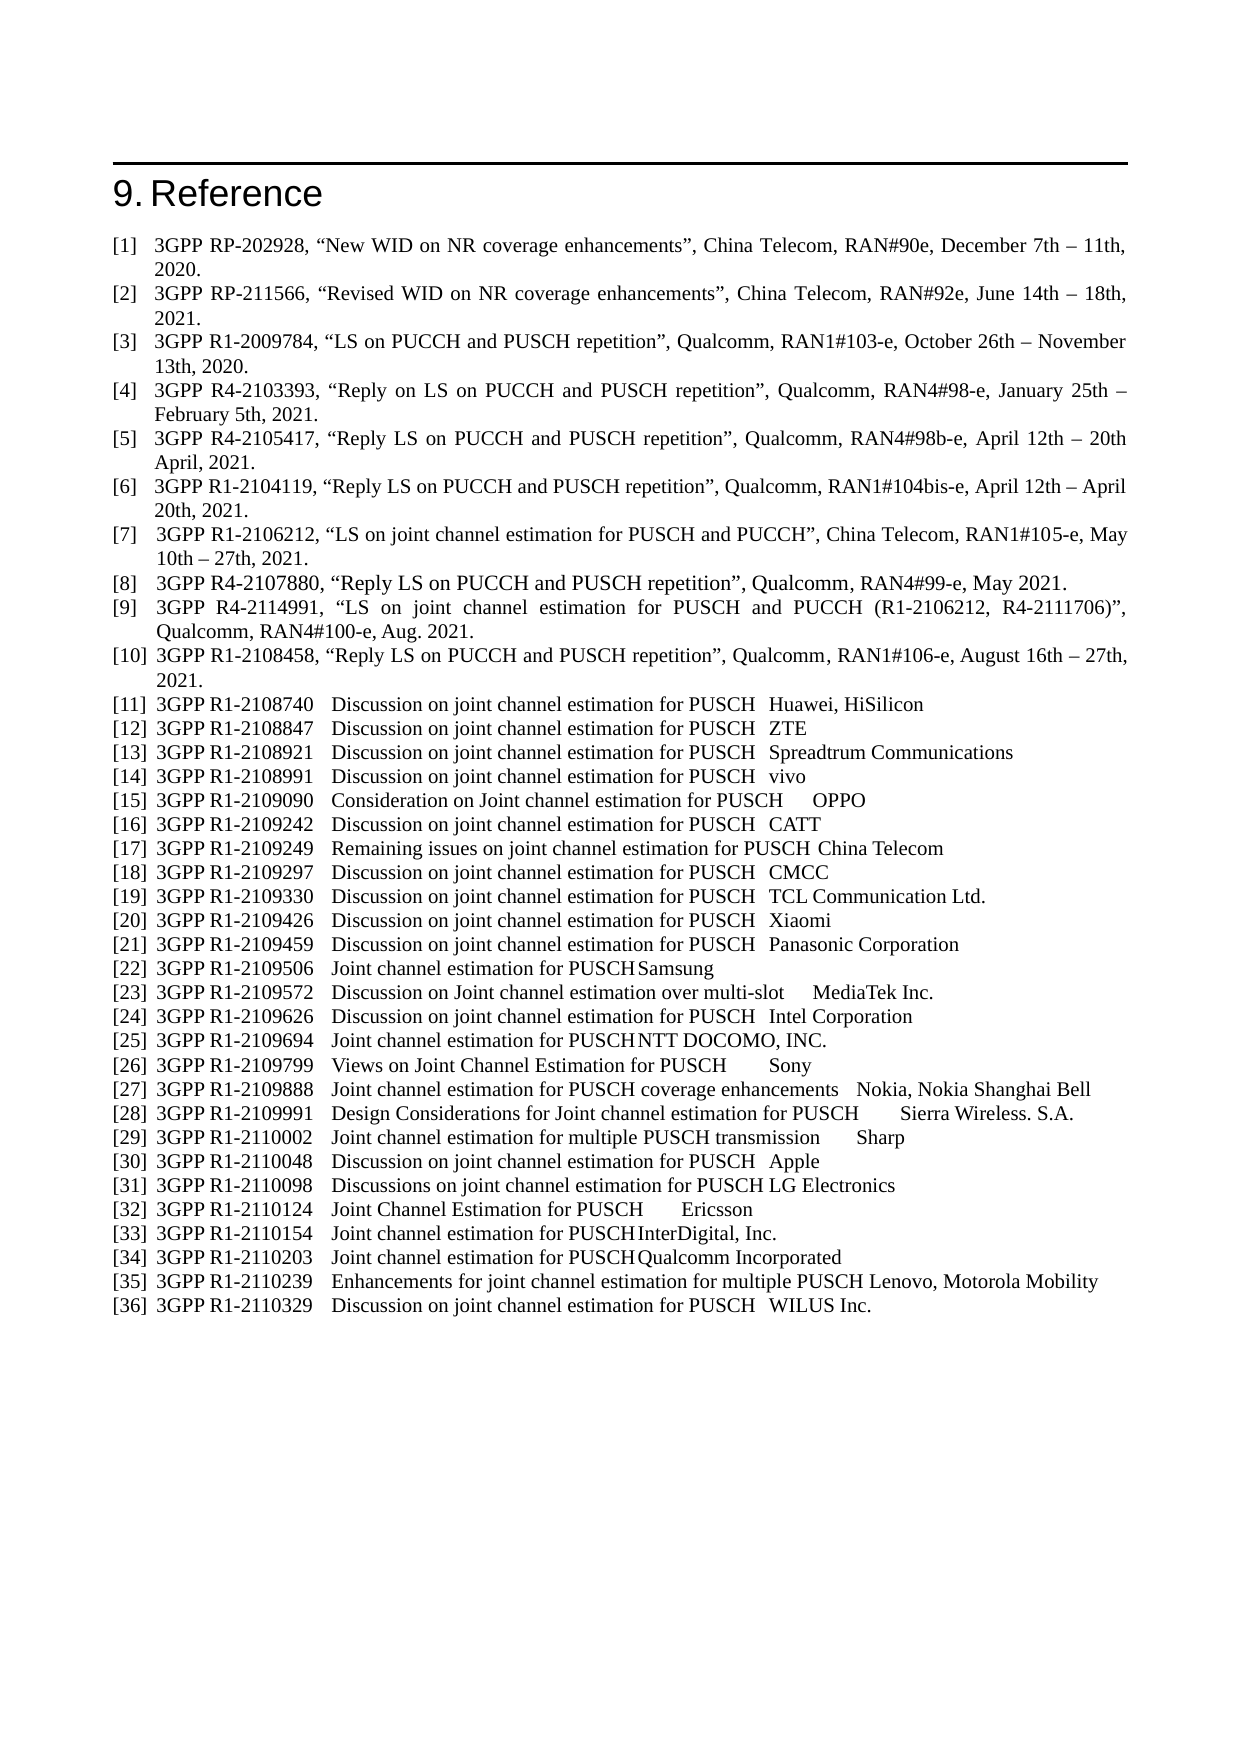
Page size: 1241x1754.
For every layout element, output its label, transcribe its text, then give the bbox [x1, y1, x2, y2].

list 3GPP RP-211566, “Revised WID on NR coverage enhancements”, China Telecom, RAN#92e, June 14th – 18th, 2021. [112, 281, 1128, 329]
list 3GPP R1-2109888 Joint channel estimation for PUSCH coverage enhancements Nokia, Nokia Shanghai Bell [112, 1077, 1128, 1101]
list 3GPP RP-202928, “New WID on NR coverage enhancements”, China Telecom, RAN#90e, December 7th – 11th, 2020. [112, 233, 1128, 281]
list 3GPP R1-2109249 Remaining issues on joint channel estimation for PUSCH China Telecom [112, 836, 1128, 860]
list 3GPP R1-2109506 Joint channel estimation for PUSCH Samsung [112, 956, 1128, 980]
list 3GPP R1-2104119, “Reply LS on PUCCH and PUSCH repetition”, Qualcomm, RAN1#104bis-e, April 12th – April 20th, 2021. [112, 474, 1128, 522]
list 3GPP R1-2110329 Discussion on joint channel estimation for PUSCH WILUS Inc. [112, 1293, 1128, 1317]
list 3GPP R1-2109297 Discussion on joint channel estimation for PUSCH CMCC [112, 860, 1128, 884]
list 3GPP R4-2105417, “Reply LS on PUCCH and PUSCH repetition”, Qualcomm, RAN4#98b-e, April 12th – 20th April, 2021. [112, 426, 1128, 474]
list 3GPP R1-2109090 Consideration on Joint channel estimation for PUSCH OPPO [112, 788, 1128, 812]
list 3GPP R1-2110203 Joint channel estimation for PUSCH Qualcomm Incorporated [112, 1245, 1128, 1269]
list 3GPP R1-2109626 Discussion on joint channel estimation for PUSCH Intel Corporation [112, 1004, 1128, 1028]
list 3GPP R1-2109799 Views on Joint Channel Estimation for PUSCH Sony [112, 1052, 1128, 1077]
list 3GPP R1-2109426 Discussion on joint channel estimation for PUSCH Xiaomi [112, 908, 1128, 932]
list 3GPP R1-2108921 Discussion on joint channel estimation for PUSCH Spreadtrum Communications [112, 740, 1128, 764]
list 3GPP R4-2114991, “LS on joint channel estimation for PUSCH and PUCCH (R1-2106212, R4-2111706)”, Qualcomm, RAN4#100-e, Aug. 2021. [112, 595, 1128, 643]
list 3GPP R1-2109330 Discussion on joint channel estimation for PUSCH TCL Communication Ltd. [112, 884, 1128, 908]
list 3GPP R1-2109572 Discussion on Joint channel estimation over multi-slot MediaTek Inc. [112, 980, 1128, 1004]
list 3GPP R1-2109459 Discussion on joint channel estimation for PUSCH Panasonic Corporation [112, 932, 1128, 956]
list 3GPP R4-2103393, “Reply on LS on PUCCH and PUSCH repetition”, Qualcomm, RAN4#98-e, January 25th – February 5th, 2021. [112, 378, 1128, 426]
list 3GPP R1-2009784, “LS on PUCCH and PUSCH repetition”, Qualcomm, RAN1#103-e, October 26th – November 13th, 2020. [112, 329, 1128, 378]
list 3GPP R1-2108740 Discussion on joint channel estimation for PUSCH Huawei, HiSilicon [112, 692, 1128, 716]
list 3GPP R1-2106212, “LS on joint channel estimation for PUSCH and PUCCH”, China Telecom, RAN1#105-e, May 10th – 27th, 2021. [112, 522, 1128, 570]
list 3GPP R1-2108847 Discussion on joint channel estimation for PUSCH ZTE [112, 716, 1128, 740]
list 3GPP R4-2107880, “Reply LS on PUCCH and PUSCH repetition”, Qualcomm, RAN4#99-e, May 2021. [112, 570, 1128, 595]
list 3GPP R1-2110048 Discussion on joint channel estimation for PUSCH Apple [112, 1149, 1128, 1173]
list 3GPP R1-2110154 Joint channel estimation for PUSCH InterDigital, Inc. [112, 1221, 1128, 1245]
list 3GPP R1-2110124 Joint Channel Estimation for PUSCH Ericsson [112, 1197, 1128, 1221]
list 3GPP R1-2109694 Joint channel estimation for PUSCH NTT DOCOMO, INC. [112, 1028, 1128, 1052]
list Reference [112, 163, 1128, 214]
list 3GPP R1-2109242 Discussion on joint channel estimation for PUSCH CATT [112, 812, 1128, 836]
list 3GPP R1-2109991 Design Considerations for Joint channel estimation for PUSCH Sierra Wireless. S.A. [112, 1101, 1128, 1125]
list 3GPP R1-2110239 Enhancements for joint channel estimation for multiple PUSCH Lenovo, Motorola Mobility [112, 1269, 1128, 1293]
list 3GPP R1-2110098 Discussions on joint channel estimation for PUSCH LG Electronics [112, 1173, 1128, 1197]
list 3GPP R1-2108458, “Reply LS on PUCCH and PUSCH repetition”, Qualcomm, RAN1#106-e, August 16th – 27th, 2021. [112, 643, 1128, 692]
list 3GPP R1-2110002 Joint channel estimation for multiple PUSCH transmission Sharp [112, 1125, 1128, 1149]
list 3GPP R1-2108991 Discussion on joint channel estimation for PUSCH vivo [112, 764, 1128, 788]
